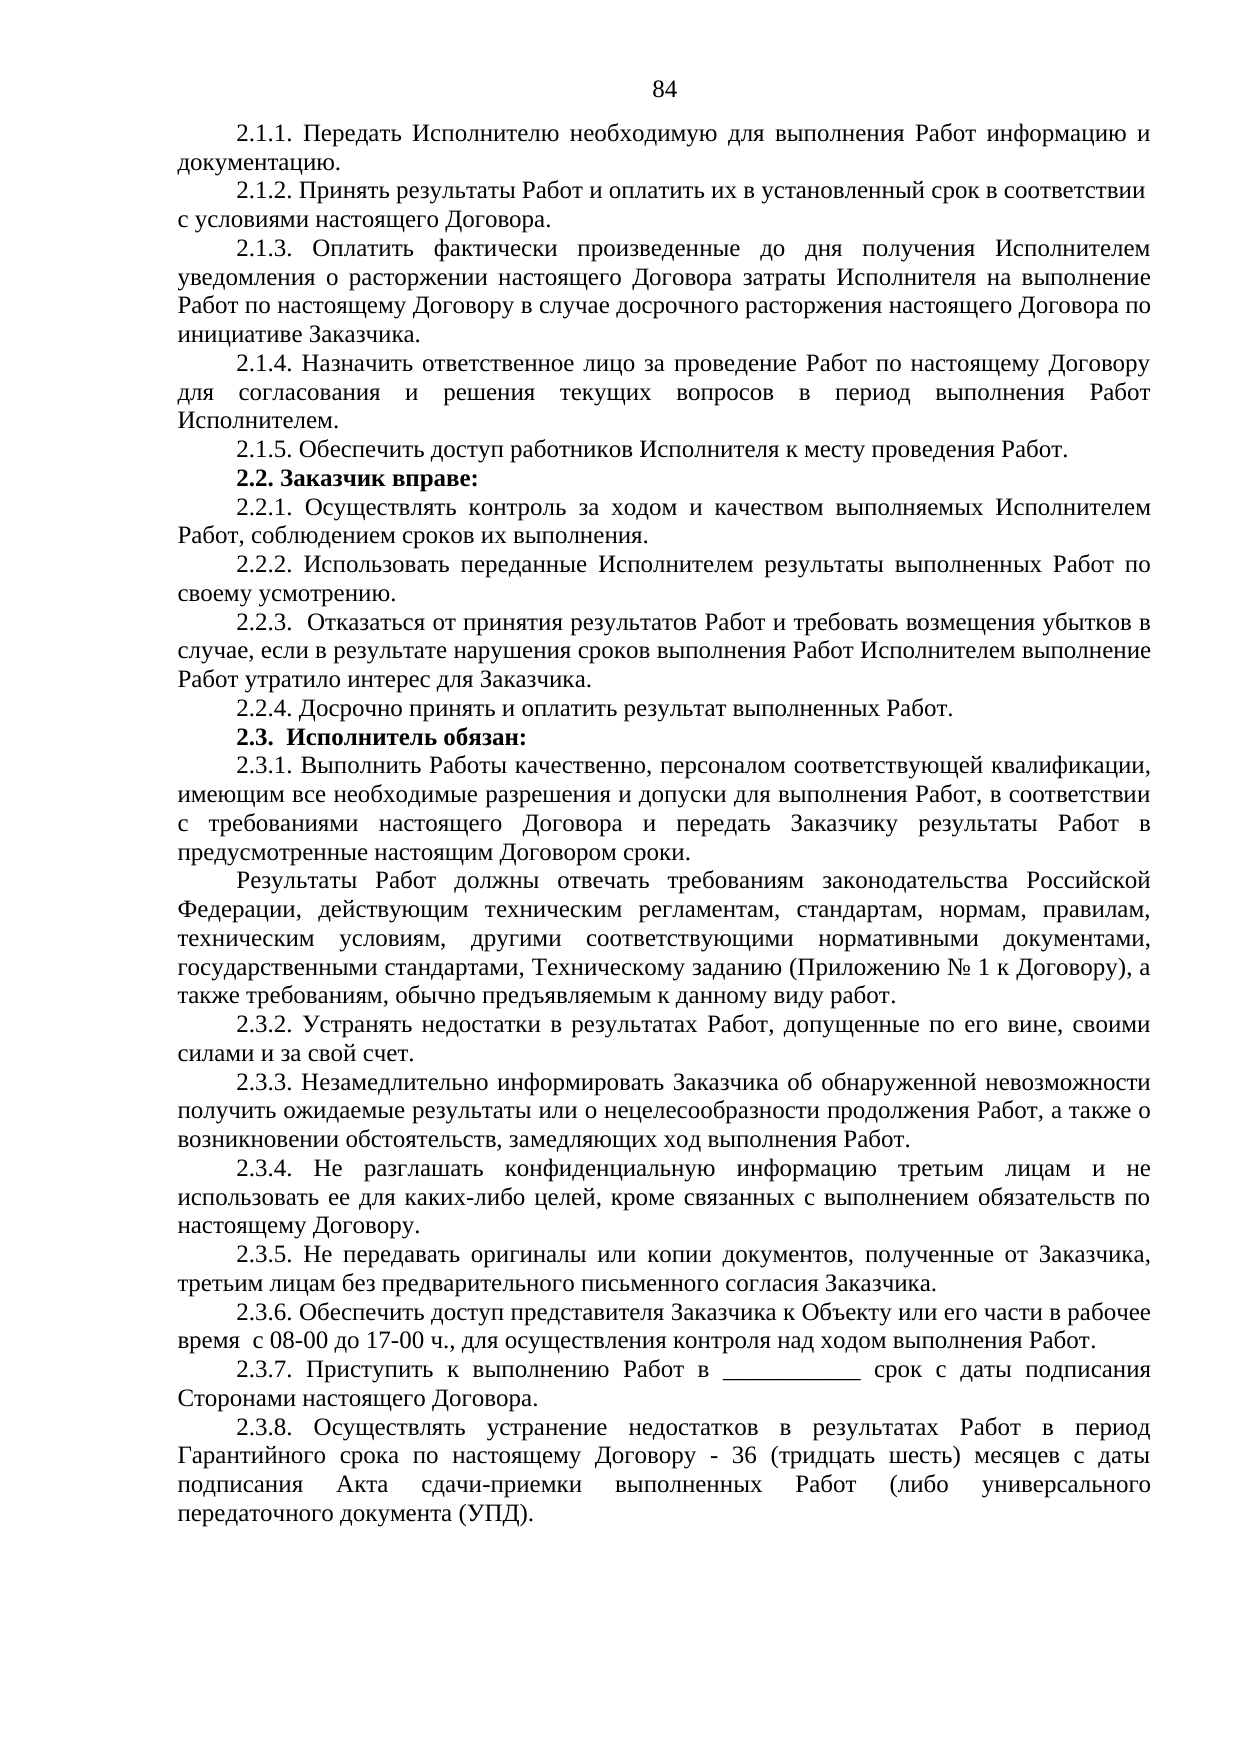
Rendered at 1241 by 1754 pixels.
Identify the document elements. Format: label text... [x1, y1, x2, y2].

text 2.1.3. Оплатить фактически произведенные до дня получения Исполнителем уведомления о расторжении настоящего Договора затраты Исполнителя на выполнение Работ по настоящему Договору в случае досрочного расторжения настоящего Договора по инициативе Заказчика. [177, 233, 1152, 348]
text Результаты Работ должны отвечать требованиям законодательства Российской Федерации, действующим техническим регламентам, стандартам, нормам, правилам, техническим условиям, другими соответствующими нормативными документами, государственными стандартами, Техническому заданию (Приложению № 1 к Договору), а также требованиям, обычно предъявляемым к данному виду работ. [177, 866, 1152, 1009]
text 2.3. Исполнитель обязан: [177, 722, 1152, 751]
text 2.3.1. Выполнить Работы качественно, персоналом соответствующей квалификации, имеющим все необходимые разрешения и допуски для выполнения Работ, в соответствии с требованиями настоящего Договора и передать Заказчику результаты Работ в предусмотренные настоящим Договором сроки. [177, 751, 1152, 866]
text 2.1.4. Назначить ответственное лицо за проведение Работ по настоящему Договору для согласования и решения текущих вопросов в период выполнения Работ Исполнителем. [177, 348, 1152, 434]
text 2.3.2. Устранять недостатки в результатах Работ, допущенные по его вине, своими силами и за свой счет. [177, 1009, 1152, 1067]
text 2.3.7. Приступить к выполнению Работ в ___________ срок с даты подписания Сторонами настоящего Договора. [177, 1354, 1152, 1412]
text 2.1.1. Передать Исполнителю необходимую для выполнения Работ информацию и документацию. [177, 118, 1152, 176]
text 2.2.2. Использовать переданные Исполнителем результаты выполненных Работ по своему усмотрению. [177, 549, 1152, 607]
text 2.2. Заказчик вправе: [177, 463, 1152, 492]
text 2.3.4. Не разглашать конфиденциальную информацию третьим лицам и не использовать ее для каких-либо целей, кроме связанных с выполнением обязательств по настоящему Договору. [177, 1153, 1152, 1239]
text 2.3.3. Незамедлительно информировать Заказчика об обнаруженной невозможности получить ожидаемые результаты или о нецелесообразности продолжения Работ, а также о возникновении обстоятельств, замедляющих ход выполнения Работ. [177, 1067, 1152, 1153]
text 2.3.8. Осуществлять устранение недостатков в результатах Работ в период Гарантийного срока по настоящему Договору - 36 (тридцать шесть) месяцев с даты подписания Акта сдачи-приемки выполненных Работ (либо универсального передаточного документа (УПД). [177, 1412, 1152, 1527]
text 2.1.5. Обеспечить доступ работников Исполнителя к месту проведения Работ. [177, 434, 1152, 463]
text 2.2.4. Досрочно принять и оплатить результат выполненных Работ. [177, 693, 1152, 722]
text 2.2.3. Отказаться от принятия результатов Работ и требовать возмещения убытков в случае, если в результате нарушения сроков выполнения Работ Исполнителем выполнение Работ утратило интерес для Заказчика. [177, 607, 1152, 693]
text 2.3.5. Не передавать оригиналы или копии документов, полученные от Заказчика, третьим лицам без предварительного письменного согласия Заказчика. [177, 1239, 1152, 1297]
text 2.1.2. Принять результаты Работ и оплатить их в установленный срок в соответствии с условиями настоящего Договора. [177, 176, 1152, 233]
text 2.3.6. Обеспечить доступ представителя Заказчика к Объекту или его части в рабочее время с 08-00 до 17-00 ч., для осуществления контроля над ходом выполнения Работ. [177, 1297, 1152, 1354]
text 2.2.1. Осуществлять контроль за ходом и качеством выполняемых Исполнителем Работ, соблюдением сроков их выполнения. [177, 492, 1152, 549]
